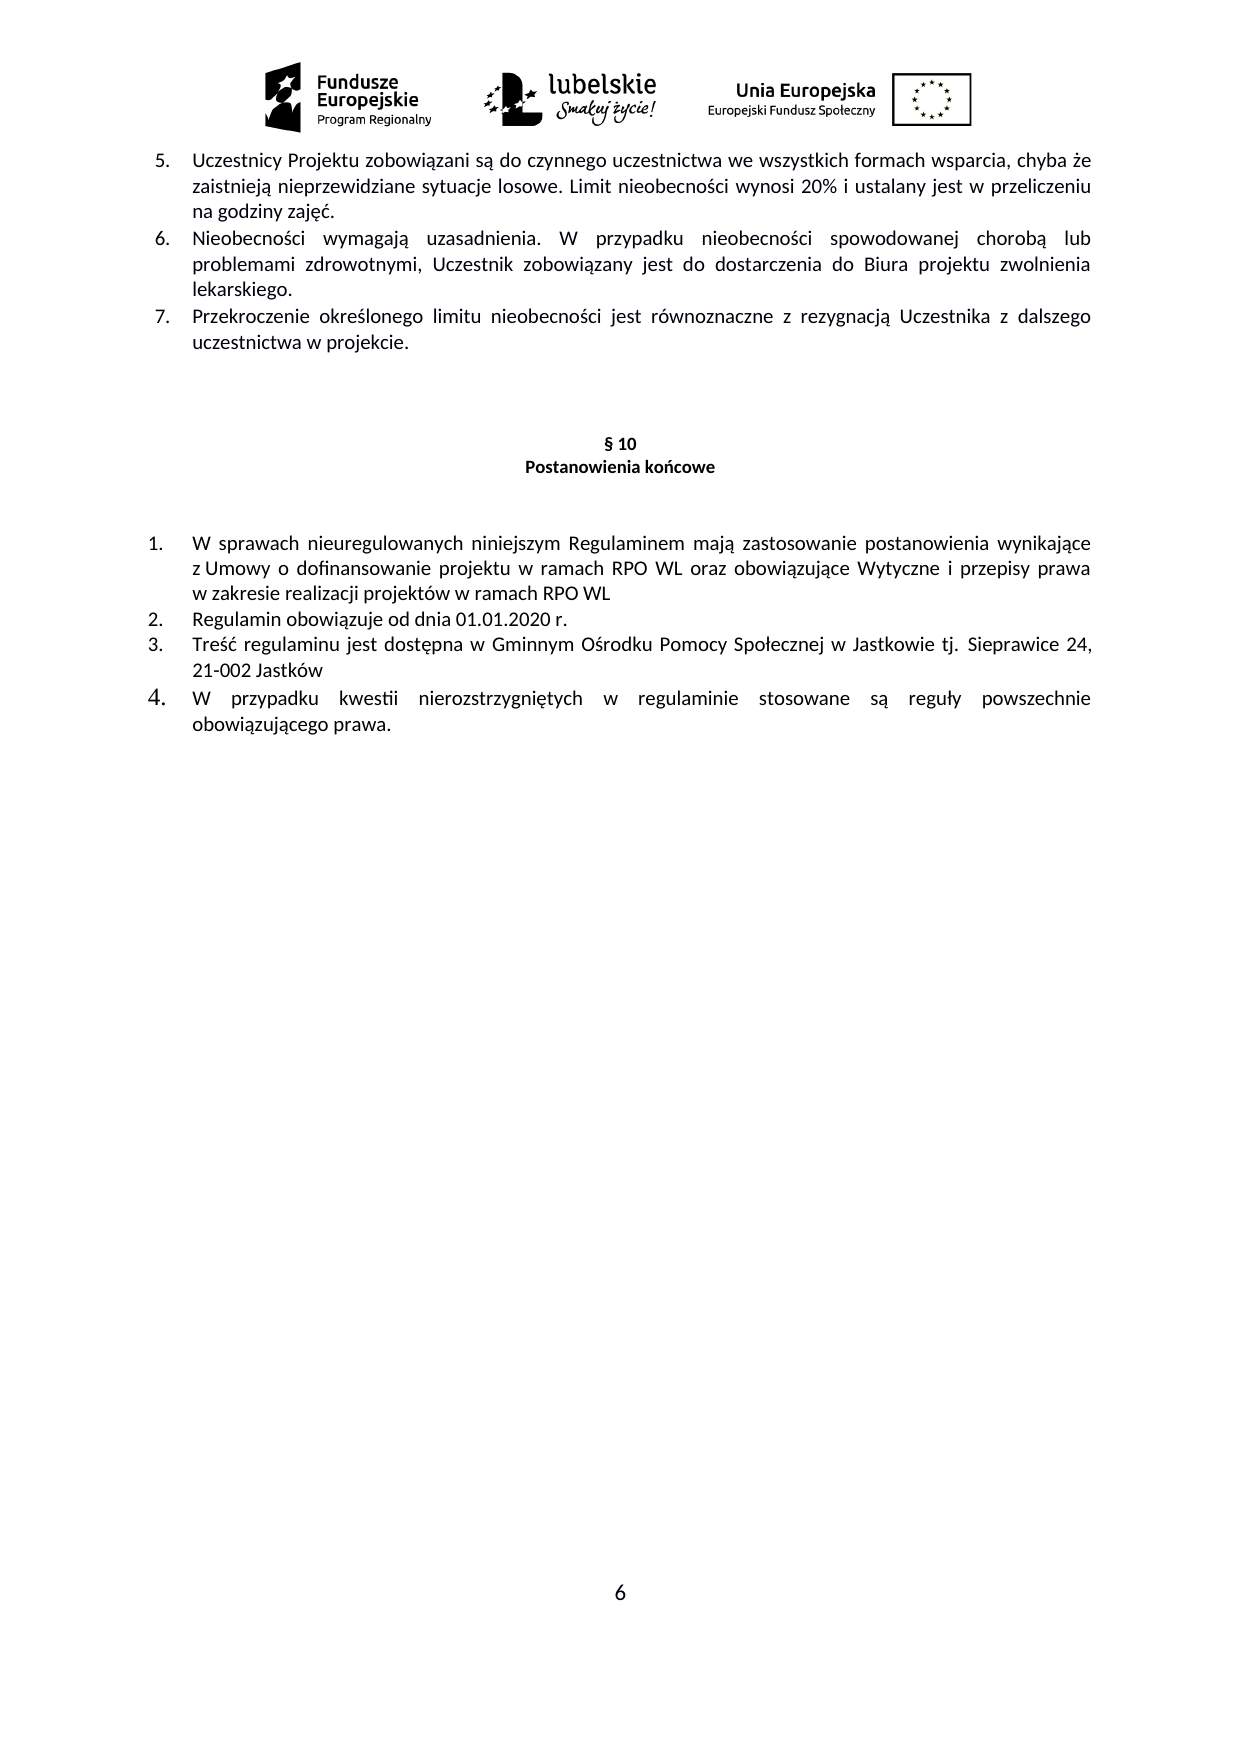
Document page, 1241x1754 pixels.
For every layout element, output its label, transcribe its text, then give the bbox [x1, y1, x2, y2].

list Uczestnicy Projektu zobowiązani są do czynnego uczestnictwa we wszystkich formach wsparcia, chyba że zaistnieją nieprzewidziane sytuacje losowe. Limit nieobecności wynosi 20% i ustalany jest w przeliczeniu na godziny zajęć. [154, 148, 1093, 224]
text Postanowienia końcowe [148, 455, 1093, 478]
list Treść regulaminu jest dostępna w Gminnym Ośrodku Pomocy Społecznej w Jastkowie tj. Sieprawice 24, 21-002 Jastków [148, 631, 1093, 682]
list Przekroczenie określonego limitu nieobecności jest równoznaczne z rezygnacją Uczestnika z dalszego uczestnictwa w projekcie. [154, 303, 1093, 354]
list Regulamin obowiązuje od dnia 01.01.2020 r. [148, 606, 1093, 631]
text § 10 [148, 432, 1093, 455]
list Nieobecności wymagają uzasadnienia. W przypadku nieobecności spowodowanej chorobą lub problemami zdrowotnymi, Uczestnik zobowiązany jest do dostarczenia do Biura projektu zwolnienia lekarskiego. [154, 226, 1093, 302]
list W sprawach nieuregulowanych niniejszym Regulaminem mają zastosowanie postanowienia wynikające z Umowy o dofinansowanie projektu w ramach RPO WL oraz obowiązujące Wytyczne i przepisy prawa w zakresie realizacji projektów w ramach RPO WL [148, 530, 1093, 606]
picture [246, 37, 990, 148]
list W przypadku kwestii nierozstrzygniętych w regulaminie stosowane są reguły powszechnie obowiązującego prawa. [148, 682, 1093, 736]
